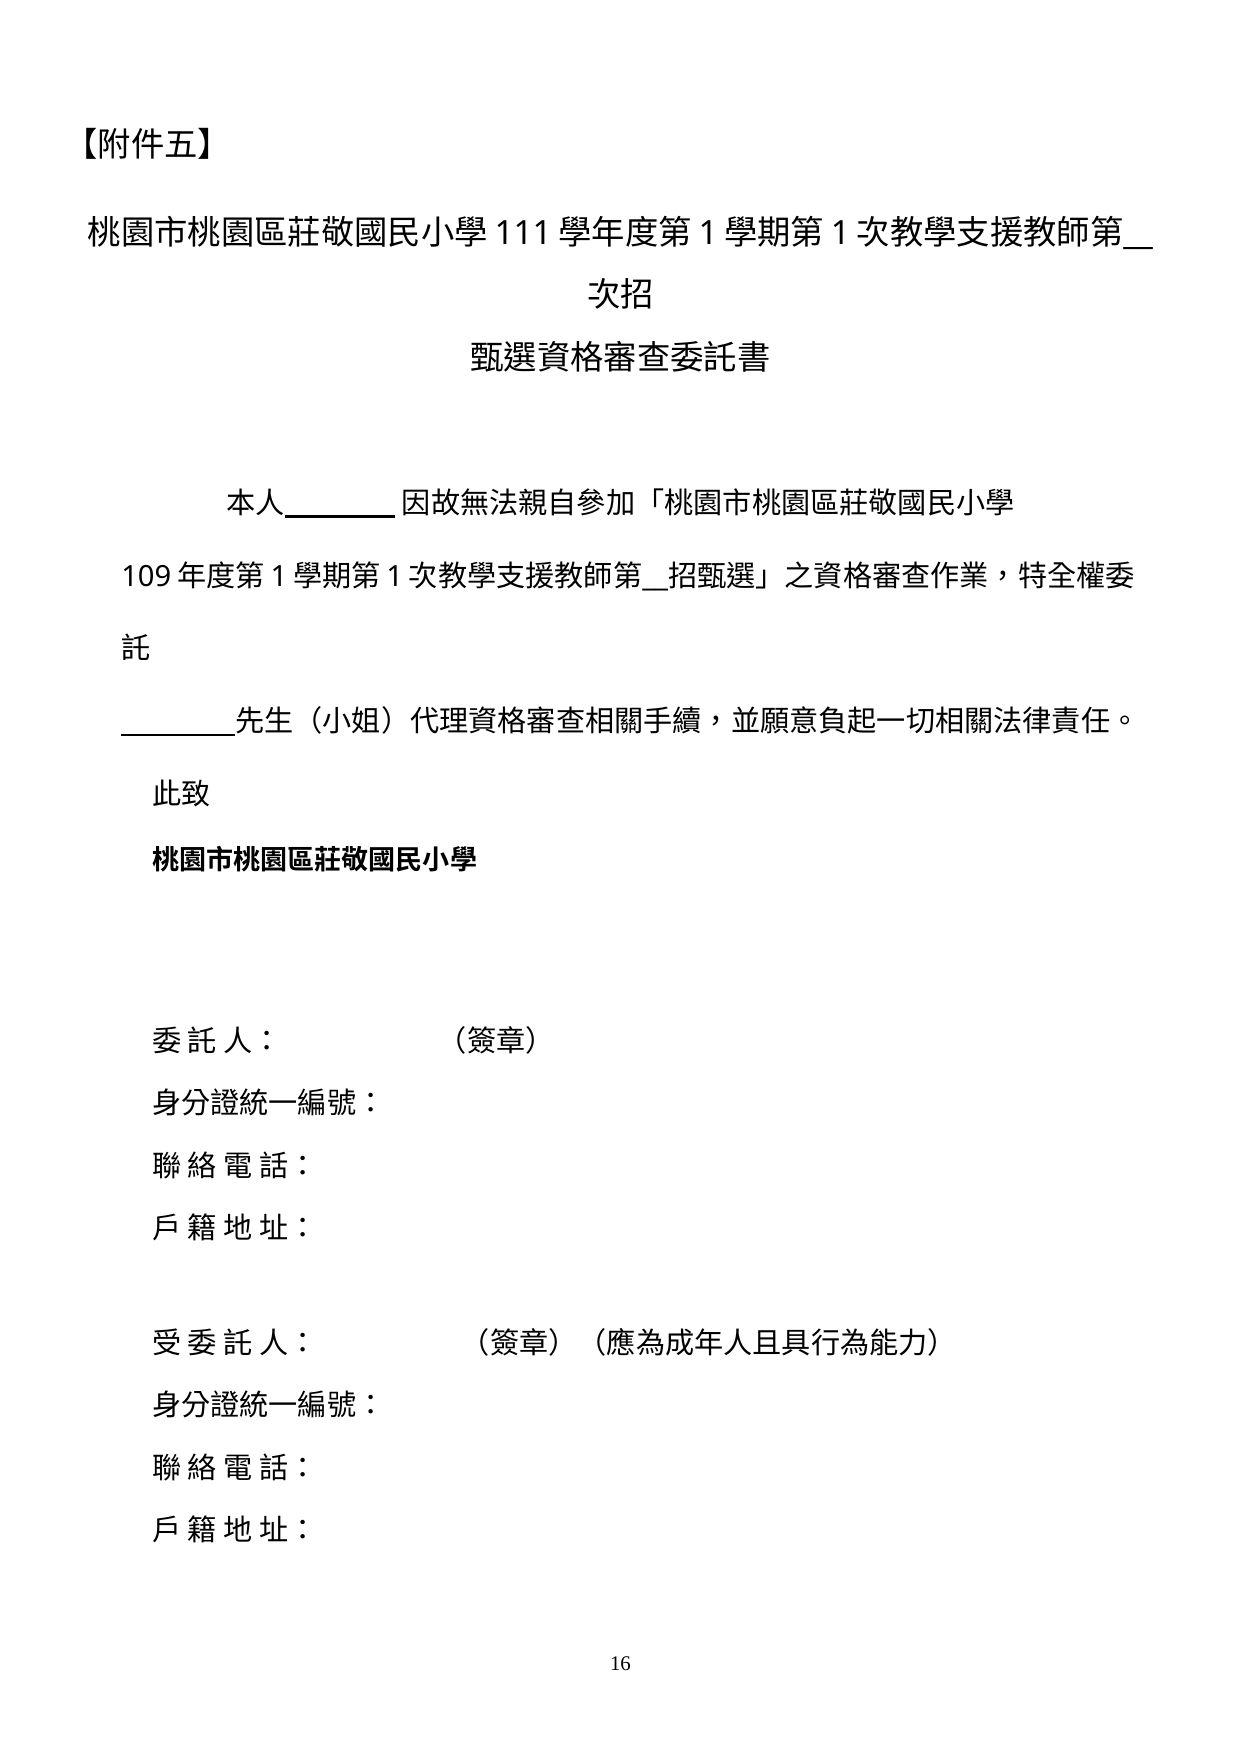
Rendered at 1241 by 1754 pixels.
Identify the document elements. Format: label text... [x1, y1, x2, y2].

text 桃園市桃園區莊敬國民小學 [152, 819, 1163, 882]
text 先生（小姐）代理資格審查相關手續，並願意負起一切相關法律責任。 [121, 673, 1163, 746]
text 桃園市桃園區莊敬國民小學111學年度第1學期第1次教學支援教師第__次招 [77, 194, 1163, 319]
text 委 託 人： （簽章） [152, 1001, 1163, 1063]
text 甄選資格審查委託書 [77, 319, 1163, 382]
text 戶 籍 地 址： [152, 1491, 1163, 1553]
text 【附件五】 [64, 117, 1163, 166]
text 身分證統一編號： [152, 1366, 1163, 1428]
text 受 委 託 人： （簽章）（應為成年人且具行為能力） [152, 1303, 1163, 1366]
text 聯 絡 電 話： [152, 1126, 1163, 1188]
text 此致 [152, 746, 1163, 819]
text 本人 因故無法親自參加「桃園市桃園區莊敬國民小學 [77, 455, 1163, 528]
text 戶 籍 地 址： [152, 1188, 1163, 1251]
text 身分證統一編號： [152, 1063, 1163, 1126]
text 聯 絡 電 話： [152, 1428, 1163, 1491]
text 109年度第1學期第1次教學支援教師第__招甄選」之資格審查作業，特全權委託 [121, 528, 1163, 673]
